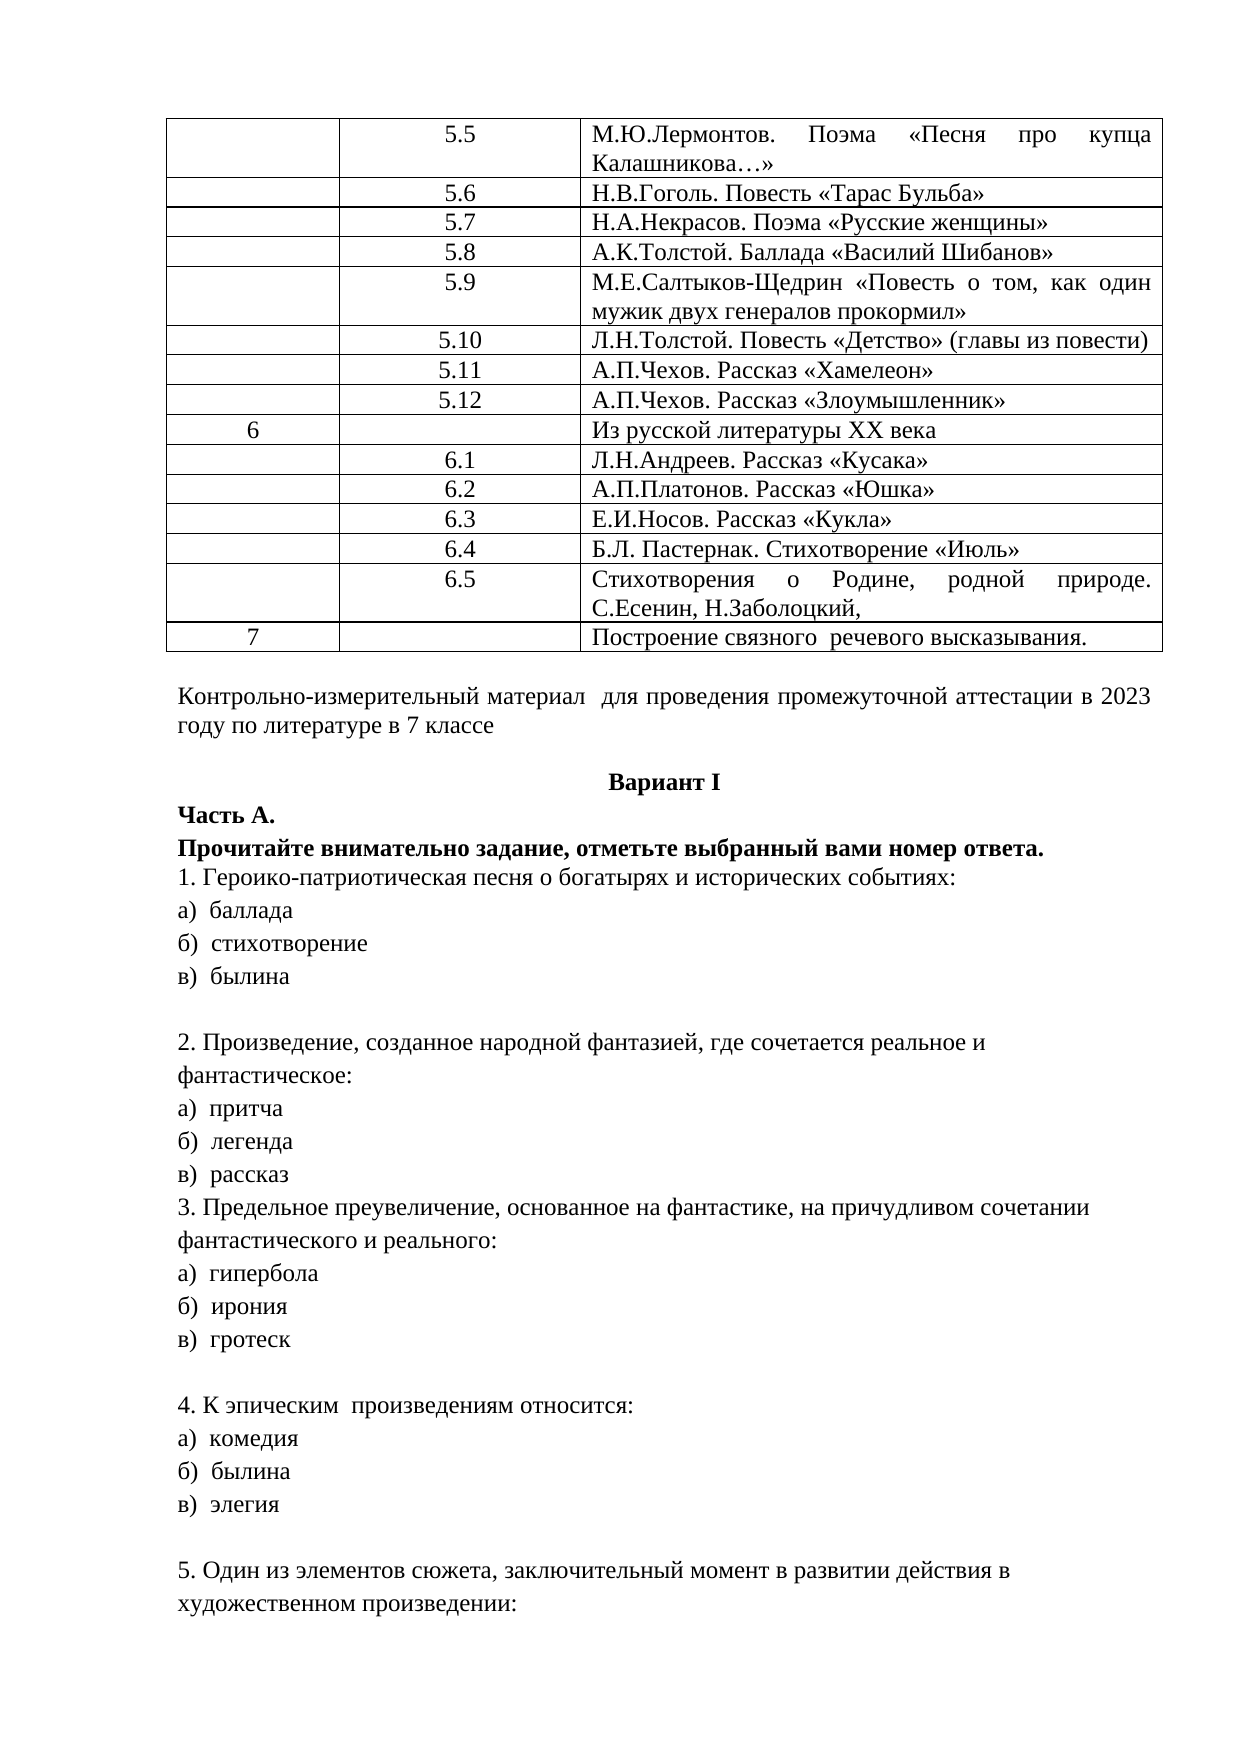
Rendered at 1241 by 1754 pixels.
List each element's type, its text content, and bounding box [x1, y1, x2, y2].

table_cell [167, 385, 339, 414]
table_cell 7 [167, 623, 339, 651]
table_cell М.Ю.Лермонтов. Поэма «Песня про купца Калашникова…» [581, 119, 1162, 177]
table_cell [167, 445, 339, 473]
text в) рассказ [177, 1159, 1152, 1188]
table_cell [167, 504, 339, 533]
table_cell 5.11 [340, 355, 580, 384]
table_cell А.П.Платонов. Рассказ «Юшка» [581, 475, 1162, 503]
text 2. Произведение, созданное народной фантазией, где сочетается реальное и фантастическое: [177, 1027, 1152, 1089]
text 3. Предельное преувеличение, основанное на фантастике, на причудливом сочетании фантастического и реального: [177, 1192, 1152, 1254]
table_cell А.К.Толстой. Баллада «Василий Шибанов» [581, 237, 1162, 266]
table_cell Б.Л. Пастернак. Стихотворение «Июль» [581, 534, 1162, 563]
text б) былина [177, 1456, 1152, 1485]
table_cell Н.А.Некрасов. Поэма «Русские женщины» [581, 208, 1162, 236]
table_cell [167, 534, 339, 563]
table_cell А.П.Чехов. Рассказ «Хамелеон» [581, 355, 1162, 384]
table_cell 6 [167, 415, 339, 444]
table_cell 5.12 [340, 385, 580, 414]
table_cell 6.4 [340, 534, 580, 563]
text 1. Героико-патриотическая песня о богатырях и исторических событиях: [177, 862, 1152, 891]
text а) притча [177, 1093, 1152, 1122]
table_cell [340, 415, 580, 444]
table_cell [167, 475, 339, 503]
table_cell Из русской литературы XX века [581, 415, 1162, 444]
text б) ирония [177, 1291, 1152, 1320]
table_cell 5.8 [340, 237, 580, 266]
text Прочитайте внимательно задание, отметьте выбранный вами номер ответа. [177, 833, 1152, 862]
table_cell [167, 178, 339, 206]
table_cell [167, 355, 339, 384]
text 4. К эпическим произведениям относится: [177, 1390, 1152, 1419]
table_cell 5.10 [340, 326, 580, 354]
table_cell [167, 237, 339, 266]
table_cell [340, 623, 580, 651]
table_cell Е.И.Носов. Рассказ «Кукла» [581, 504, 1162, 533]
text а) гипербола [177, 1258, 1152, 1287]
table_cell Построение связного речевого высказывания. [581, 623, 1162, 651]
text Часть А. [177, 800, 1152, 829]
table_cell Л.Н.Толстой. Повесть «Детство» (главы из повести) [581, 326, 1162, 354]
text а) комедия [177, 1423, 1152, 1452]
text б) стихотворение [177, 928, 1152, 957]
table_cell 6.5 [340, 564, 580, 621]
table_cell Стихотворения о Родине, родной природе. С.Есенин, Н.Заболоцкий, [581, 564, 1162, 621]
text Вариант I [177, 767, 1152, 796]
table_cell Л.Н.Андреев. Рассказ «Кусака» [581, 445, 1162, 473]
table_cell 5.9 [340, 267, 580, 324]
table_cell 6.3 [340, 504, 580, 533]
table_cell [167, 119, 339, 177]
table_cell 6.1 [340, 445, 580, 473]
text Контрольно-измерительный материал для проведения промежуточной аттестации в 2023 году по литературе в 7 классе [177, 681, 1152, 738]
table_cell 5.7 [340, 208, 580, 236]
table_cell 6.2 [340, 475, 580, 503]
table_cell [167, 564, 339, 621]
text а) баллада [177, 895, 1152, 924]
text в) элегия [177, 1489, 1152, 1518]
table_cell Н.В.Гоголь. Повесть «Тарас Бульба» [581, 178, 1162, 206]
table_cell [167, 208, 339, 236]
text 5. Один из элементов сюжета, заключительный момент в развитии действия в художественном произведении: [177, 1556, 1152, 1617]
table_cell [167, 326, 339, 354]
table_cell 5.6 [340, 178, 580, 206]
text в) былина [177, 961, 1152, 990]
table_cell А.П.Чехов. Рассказ «Злоумышленник» [581, 385, 1162, 414]
table_cell 5.5 [340, 119, 580, 177]
table_cell [167, 267, 339, 324]
table_cell М.Е.Салтыков-Щедрин «Повесть о том, как один мужик двух генералов прокормил» [581, 267, 1162, 324]
text в) гротеск [177, 1324, 1152, 1353]
text б) легенда [177, 1126, 1152, 1155]
